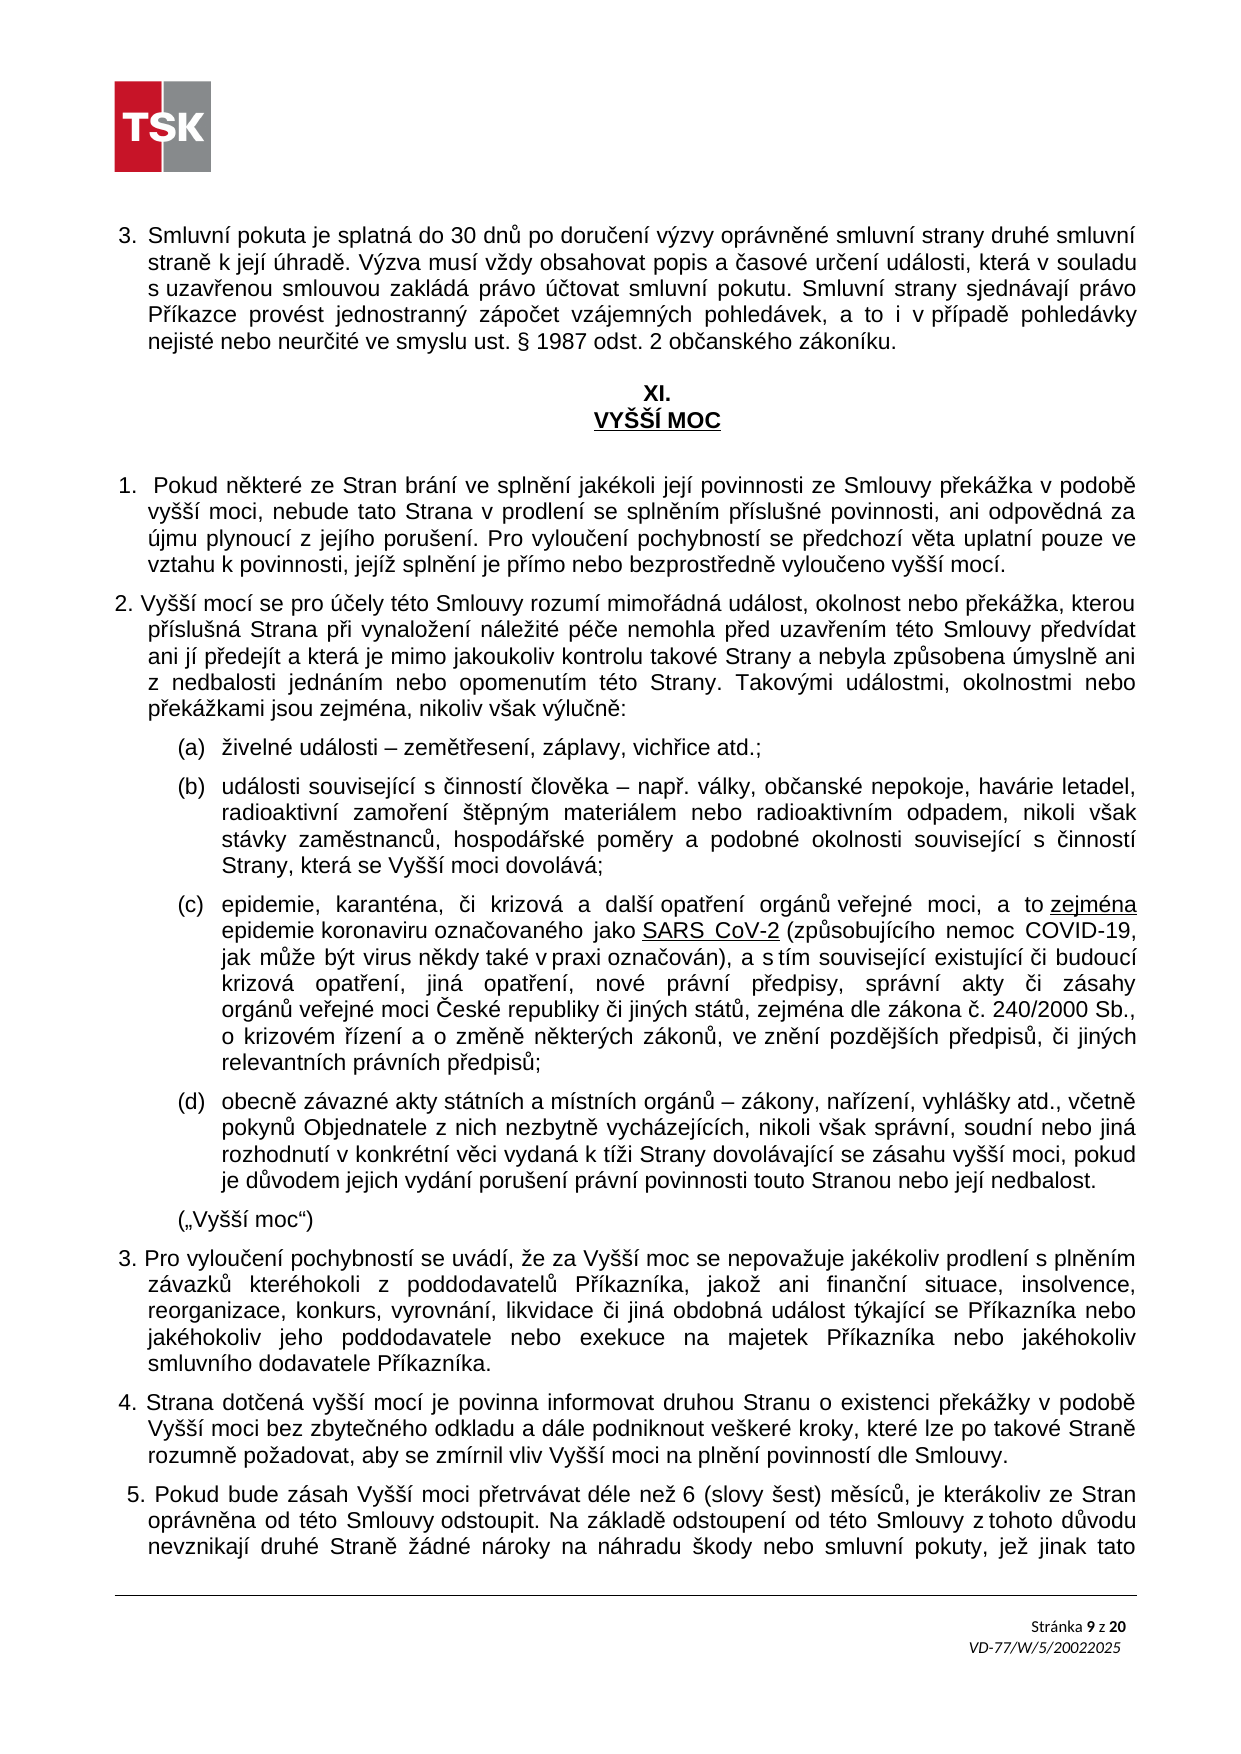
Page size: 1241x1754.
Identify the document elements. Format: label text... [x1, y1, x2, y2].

list obecně závazné akty státních a místních orgánů – zákony, nařízení, vyhlášky atd., včetně pokynů Objednatele z nich nezbytně vycházejících, nikoli však správní, soudní nebo jiná rozhodnutí v konkrétní věci vydaná k tíži Strany dovolávající se zásahu vyšší moci, pokud je důvodem jejich vydání porušení právní povinnosti touto Stranou nebo její nedbalost. [177, 1088, 1137, 1193]
list Smluvní pokuta je splatná do 30 dnů po doručení výzvy oprávněné smluvní strany druhé smluvní straně k její úhradě. Výzva musí vždy obsahovat popis a časové určení události, která v souladu s uzavřenou smlouvou zakládá právo účtovat smluvní pokutu. Smluvní strany sjednávají právo Příkazce provést jednostranný zápočet vzájemných pohledávek, a to i v případě pohledávky nejisté nebo neurčité ve smyslu ust. § 1987 odst. 2 občanského zákoníku. [118, 222, 1137, 354]
text VYŠŠÍ MOC [177, 407, 1137, 433]
text („Vyšší moc“) [177, 1206, 1137, 1232]
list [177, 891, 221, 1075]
text 1. Pokud některé ze Stran brání ve splnění jakékoli její povinnosti ze Smlouvy překážka v podobě vyšší moci, nebude tato Strana v prodlení se splněním příslušné povinnosti, ani odpovědná za újmu plynoucí z jejího porušení. Pro vyloučení pochybností se předchozí věta uplatní pouze ve vztahu k povinnosti, jejíž splnění je přímo nebo bezprostředně vyloučeno vyšší mocí. [118, 472, 1137, 577]
text 3. Pro vyloučení pochybností se uvádí, že za Vyšší moc se nepovažuje jakékoliv prodlení s plněním závazků kteréhokoli z poddodavatelů Příkazníka, jakož ani finanční situace, insolvence, reorganizace, konkurs, vyrovnání, likvidace či jiná obdobná událost týkající se Příkazníka nebo jakéhokoliv jeho poddodavatele nebo exekuce na majetek Příkazníka nebo jakéhokoliv smluvního dodavatele Příkazníka. [118, 1245, 1137, 1376]
text XI. [177, 380, 1137, 407]
text 2. Vyšší mocí se pro účely této Smlouvy rozumí mimořádná událost, okolnost nebo překážka, kterou příslušná Strana při vynaložení náležité péče nemohla před uzavřením této Smlouvy předvídat ani jí předejít a která je mimo jakoukoliv kontrolu takové Strany a nebyla způsobena úmyslně ani z nedbalosti jednáním nebo opomenutím této Strany. Takovými událostmi, okolnostmi nebo překážkami jsou zejména, nikoliv však výlučně: [74, 590, 1137, 722]
text 4. Strana dotčená vyšší mocí je povinna informovat druhou Stranu o existenci překážky v podobě Vyšší moci bez zbytečného odkladu a dále podniknout veškeré kroky, které lze po takové Straně rozumně požadovat, aby se zmírnil vliv Vyšší moci na plnění povinností dle Smlouvy. [118, 1389, 1137, 1468]
list události související s činností člověka – např. války, občanské nepokoje, havárie letadel, radioaktivní zamoření štěpným materiálem nebo radioaktivním odpadem, nikoli však stávky zaměstnanců, hospodářské poměry a podobné okolnosti související s činností Strany, která se Vyšší moci dovolává; [177, 773, 1137, 878]
list živelné události – zemětřesení, záplavy, vichřice atd.; [177, 734, 1137, 761]
picture [114, 81, 211, 172]
